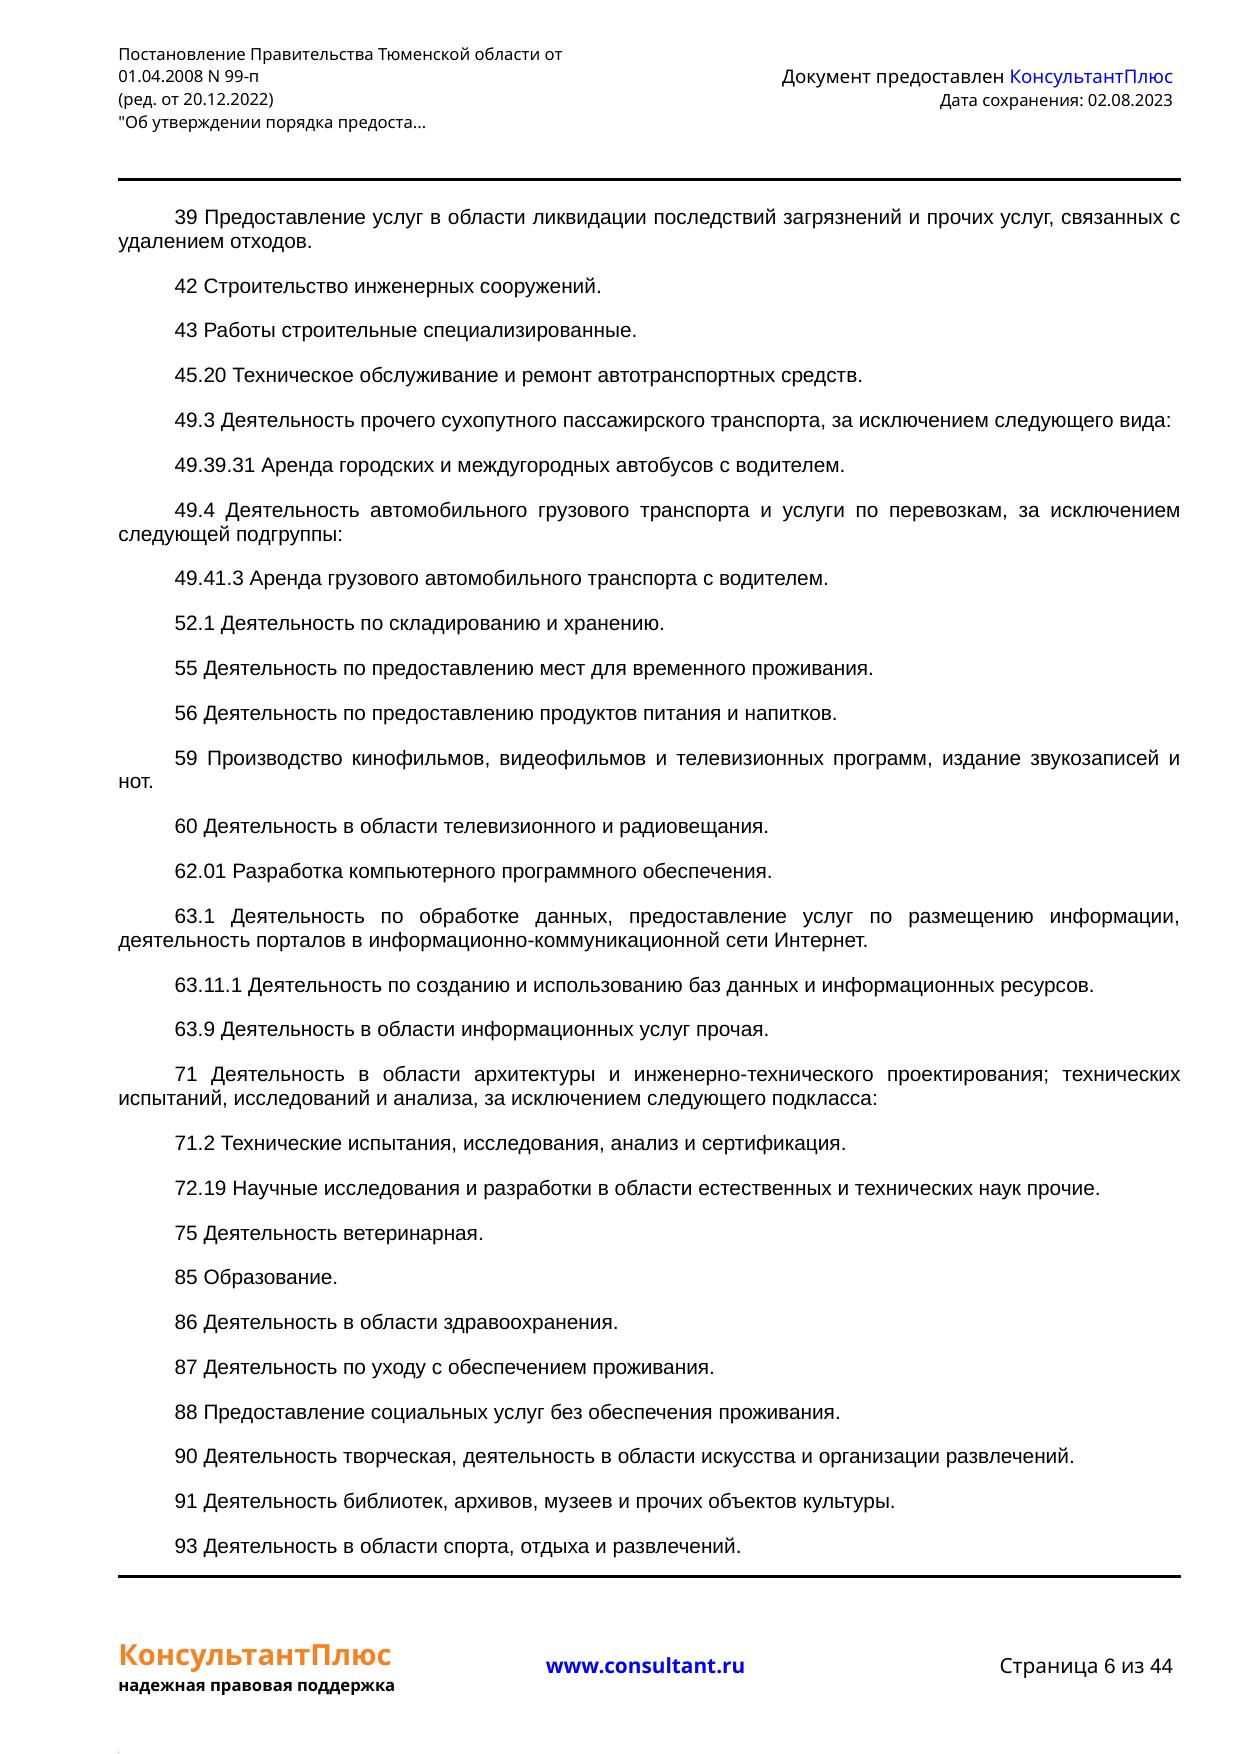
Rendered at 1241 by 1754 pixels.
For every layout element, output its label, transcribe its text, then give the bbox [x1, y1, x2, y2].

text 88 Предоставление социальных услуг без обеспечения проживания. [118, 1399, 1181, 1423]
text 56 Деятельность по предоставлению продуктов питания и напитков. [118, 701, 1181, 724]
text 52.1 Деятельность по складированию и хранению. [118, 611, 1181, 635]
text 85 Образование. [118, 1265, 1181, 1289]
text 90 Деятельность творческая, деятельность в области искусства и организации развлечений. [118, 1444, 1181, 1468]
text 63.11.1 Деятельность по созданию и использованию баз данных и информационных ресурсов. [118, 972, 1181, 996]
text 93 Деятельность в области спорта, отдыха и развлечений. [118, 1534, 1181, 1558]
text 71 Деятельность в области архитектуры и инженерно-технического проектирования; технических испытаний, исследований и анализа, за исключением следующего подкласса: [118, 1062, 1181, 1110]
text 86 Деятельность в области здравоохранения. [118, 1310, 1181, 1334]
text 63.1 Деятельность по обработке данных, предоставление услуг по размещению информации, деятельность порталов в информационно-коммуникационной сети Интернет. [118, 904, 1181, 952]
text 60 Деятельность в области телевизионного и радиовещания. [118, 814, 1181, 838]
text 49.4 Деятельность автомобильного грузового транспорта и услуги по перевозкам, за исключением следующей подгруппы: [118, 497, 1181, 545]
text 71.2 Технические испытания, исследования, анализ и сертификация. [118, 1131, 1181, 1155]
text 91 Деятельность библиотек, архивов, музеев и прочих объектов культуры. [118, 1489, 1181, 1513]
text 49.39.31 Аренда городских и междугородных автобусов с водителем. [118, 453, 1181, 477]
text 55 Деятельность по предоставлению мест для временного проживания. [118, 656, 1181, 680]
text 39 Предоставление услуг в области ликвидации последствий загрязнений и прочих услуг, связанных с удалением отходов. [118, 205, 1181, 253]
text 42 Строительство инженерных сооружений. [118, 273, 1181, 297]
text 63.9 Деятельность в области информационных услуг прочая. [118, 1017, 1181, 1041]
text 87 Деятельность по уходу с обеспечением проживания. [118, 1355, 1181, 1379]
text 49.3 Деятельность прочего сухопутного пассажирского транспорта, за исключением следующего вида: [118, 408, 1181, 432]
text 43 Работы строительные специализированные. [118, 318, 1181, 342]
text 59 Производство кинофильмов, видеофильмов и телевизионных программ, издание звукозаписей и нот. [118, 745, 1181, 793]
text 75 Деятельность ветеринарная. [118, 1220, 1181, 1244]
text 62.01 Разработка компьютерного программного обеспечения. [118, 859, 1181, 883]
text 72.19 Научные исследования и разработки в области естественных и технических наук прочие. [118, 1176, 1181, 1199]
text 45.20 Техническое обслуживание и ремонт автотранспортных средств. [118, 363, 1181, 387]
text 49.41.3 Аренда грузового автомобильного транспорта с водителем. [118, 566, 1181, 590]
